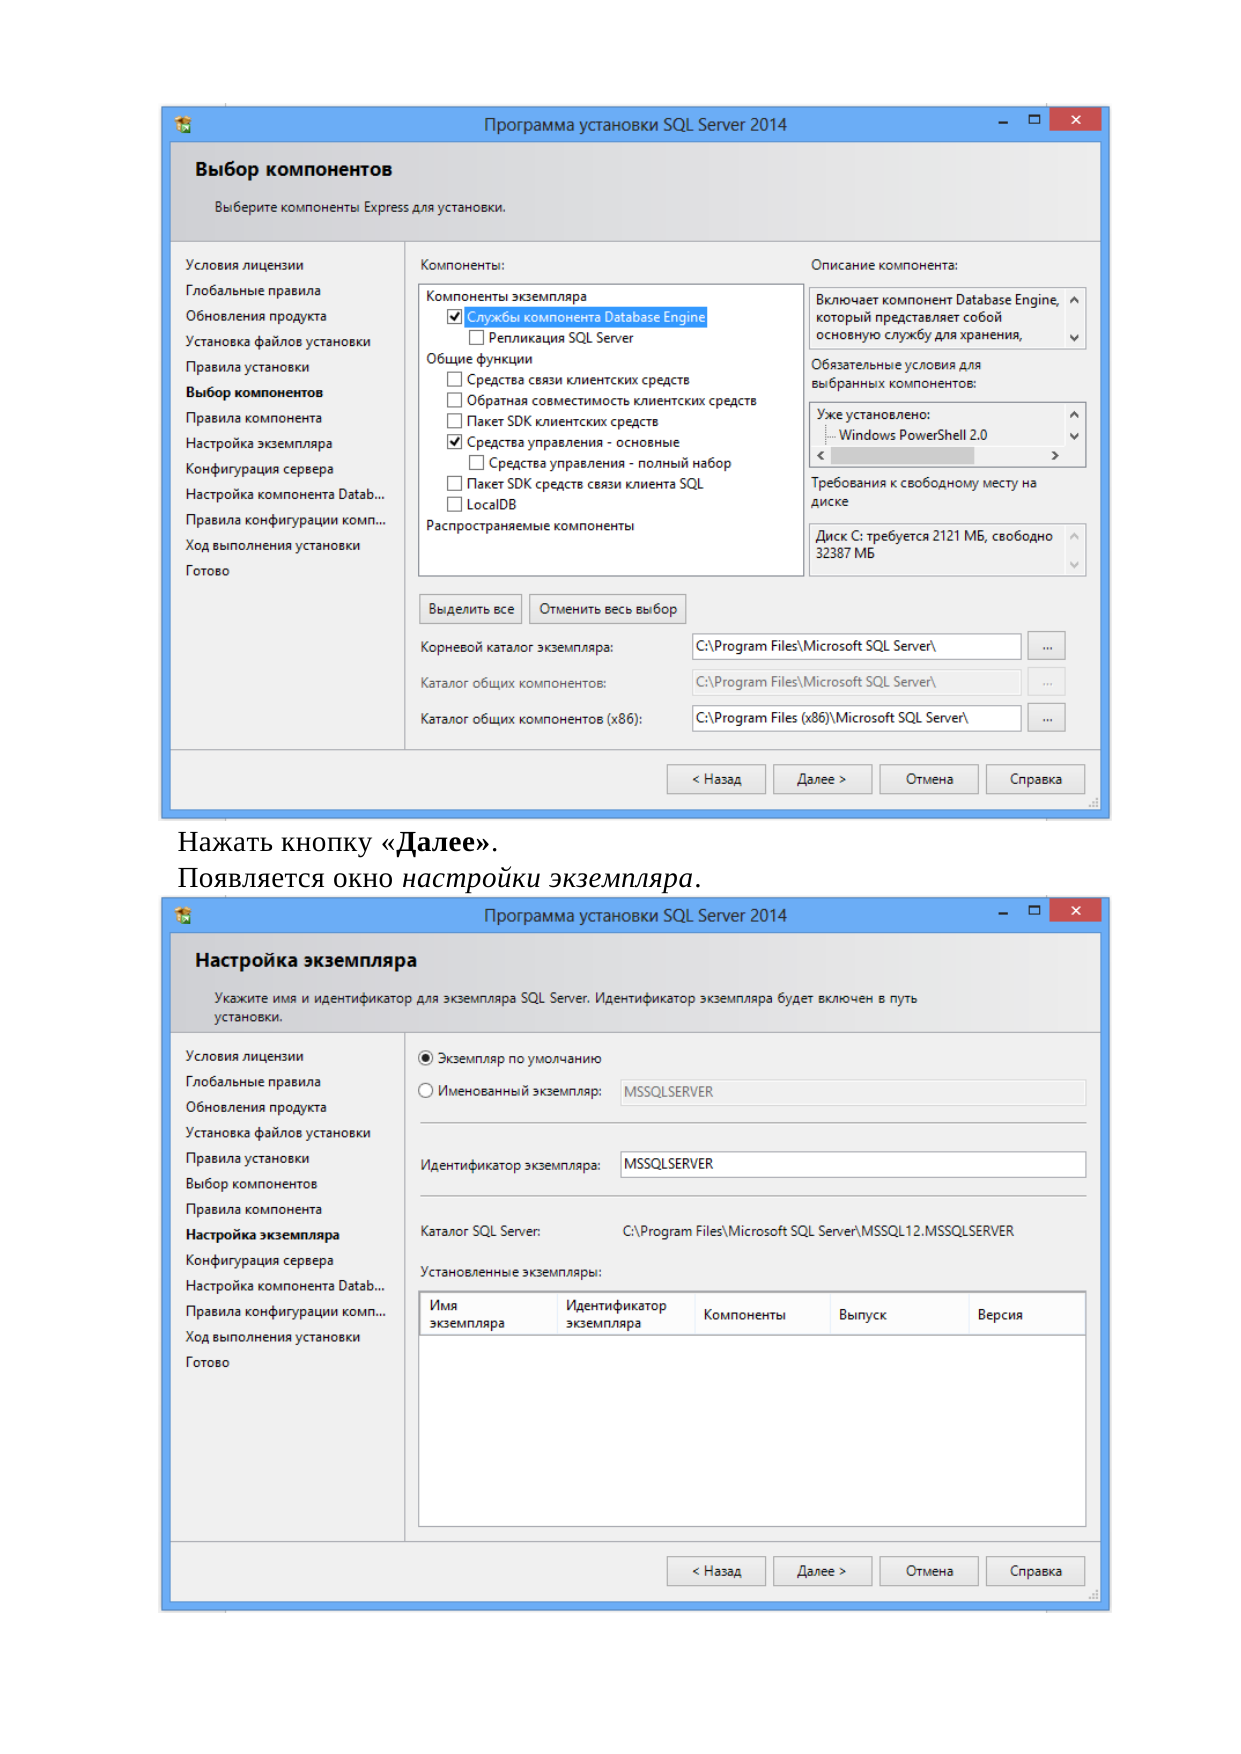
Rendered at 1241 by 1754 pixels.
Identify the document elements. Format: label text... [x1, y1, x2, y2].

list Появляется окно настройки экземпляра. [118, 860, 1152, 893]
list Нажать кнопку «Далее». [118, 824, 1152, 857]
picture [158, 103, 1112, 821]
picture [158, 895, 1112, 1613]
